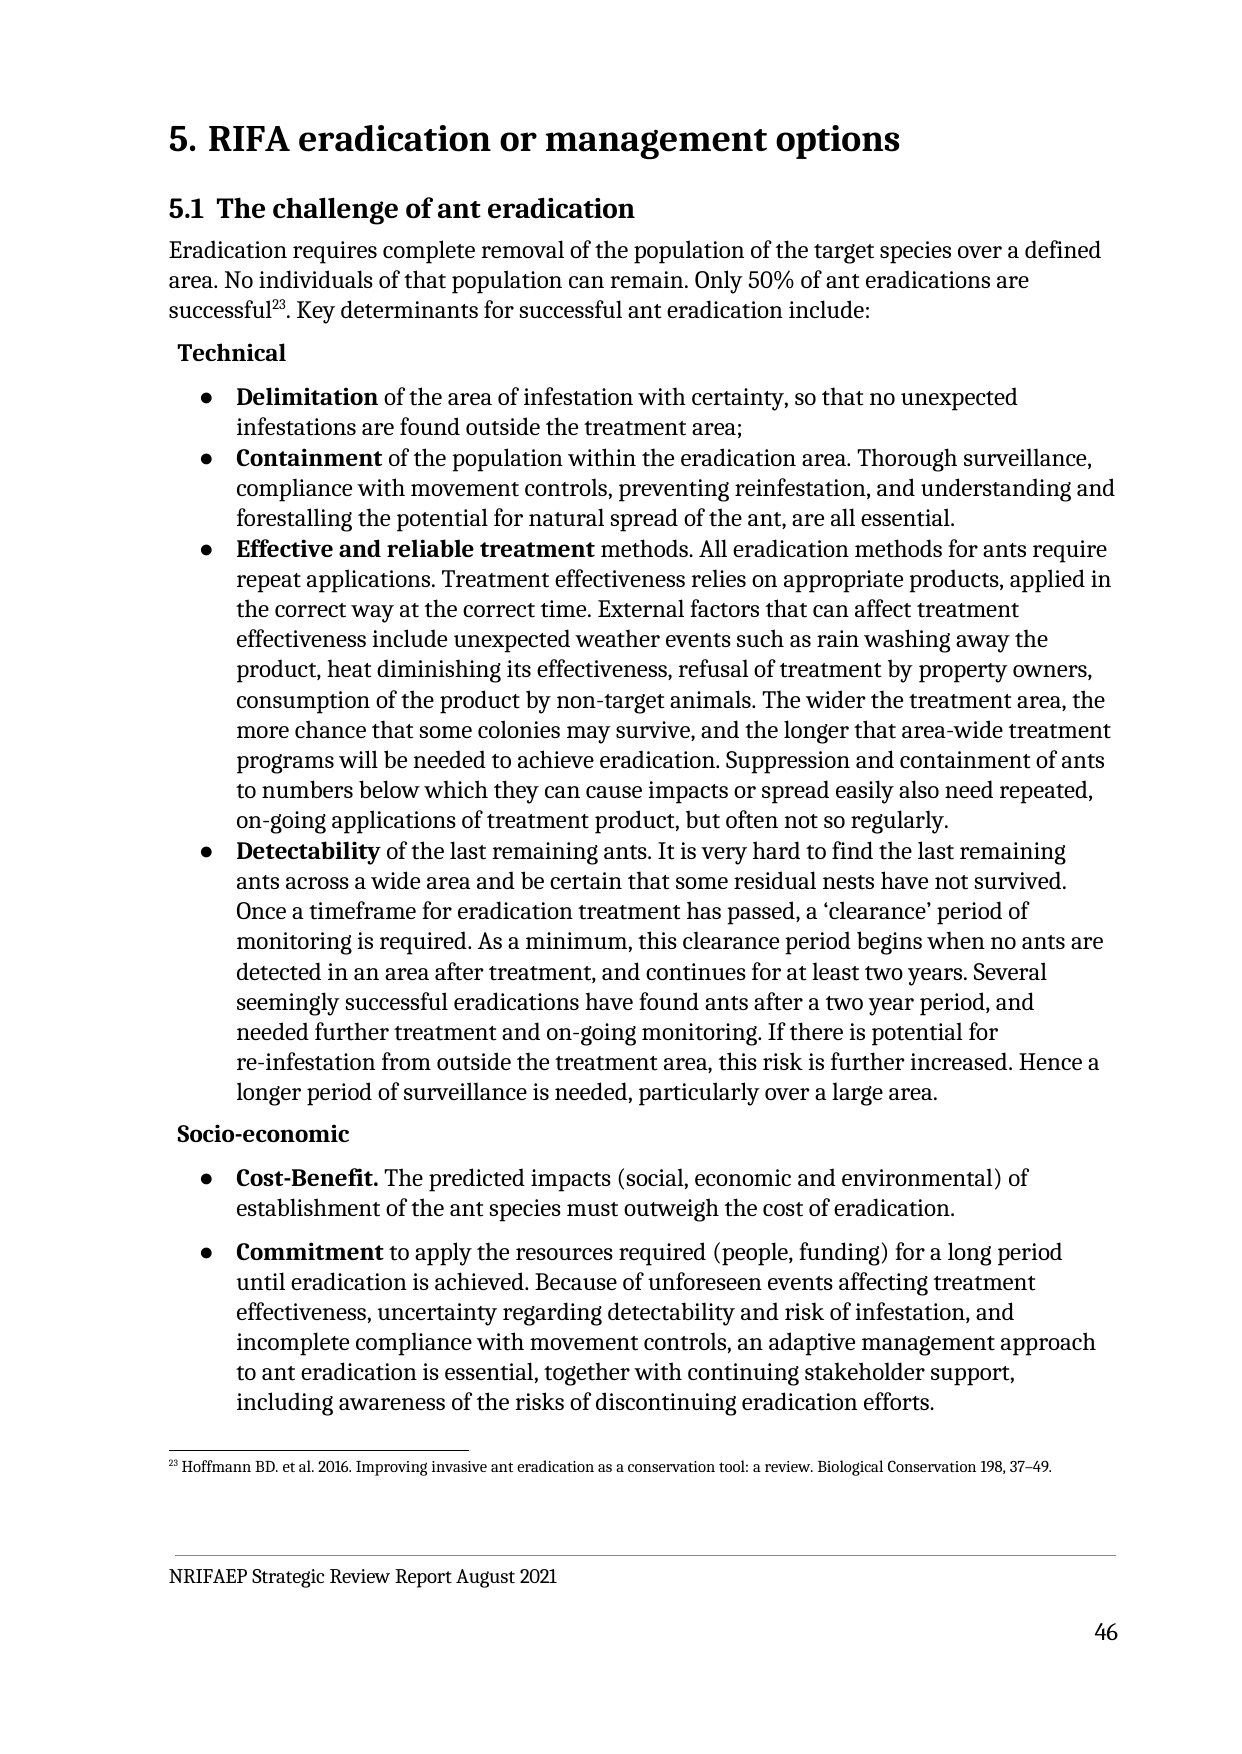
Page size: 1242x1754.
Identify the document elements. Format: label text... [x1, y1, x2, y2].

text Eradication requires complete removal of the population of the target species over a defined area. No individuals of that population can remain. Only 50% of ant eradications are successful23. Key determinants for successful ant eradication include: [169, 236, 1121, 325]
list Containment of the population within the eradication area. Thorough surveillance, compliance with movement controls, preventing reinfestation, and understanding and forestalling the potential for natural spread of the ant, are all essential. [198, 443, 1122, 533]
text Socio-economic [177, 1120, 1202, 1149]
text 23 Hoffmann BD. et al. 2016. Improving invasive ant eradication as a conservation tool: a review. Biological Conservation 198, 37–49. [169, 1458, 1202, 1477]
subtitle The challenge of ant eradication [169, 193, 1202, 226]
list Delimitation of the area of infestation with certainty, so that no unexpected infestations are found outside the treatment area; [198, 382, 1044, 441]
text Technical [177, 339, 1202, 368]
list Effective and reliable treatment methods. All eradication methods for ants require repeat applications. Treatment effectiveness relies on appropriate products, applied in the correct way at the correct time. External factors that can affect treatment effectiveness include unexpected weather events such as rain washing away the product, heat diminishing its effectiveness, refusal of treatment by property owners, consumption of the product by non-target animals. The wider the treatment area, the more chance that some colonies may survive, and the longer that area-wide treatment programs will be needed to achieve eradication. Suppression and containment of ants to numbers below which they can cause impacts or spread easily also need repeated, on-going applications of treatment product, but often not so regularly. [198, 534, 1113, 835]
list Commitment to apply the resources required (people, funding) for a long period until eradication is achieved. Because of unforeseen events affecting treatment effectiveness, uncertainty regarding detectability and risk of infestation, and incomplete compliance with movement controls, an adaptive management approach to ant eradication is essential, together with continuing stakeholder support, including awareness of the risks of discontinuing eradication efforts. [198, 1237, 1097, 1417]
list Detectability of the last remaining ants. It is very hard to find the last remaining ants across a wide area and be certain that some residual nests have not survived. Once a timeframe for eradication treatment has passed, a ‘clearance’ period of monitoring is required. As a minimum, this clearance period begins when no ants are detected in an area after treatment, and continues for at least two years. Several seemingly successful eradications have found ants after a two year period, and needed further treatment and on-going monitoring. If there is potential for [198, 836, 1106, 1046]
text re-infestation from outside the treatment area, this risk is further increased. Hence a longer period of surveillance is needed, particularly over a large area. [236, 1048, 1116, 1107]
list Cost-Benefit. The predicted impacts (social, economic and environmental) of establishment of the ant species must outweigh the cost of eradication. [198, 1163, 1059, 1223]
subtitle RIFA eradication or management options [169, 118, 1202, 161]
